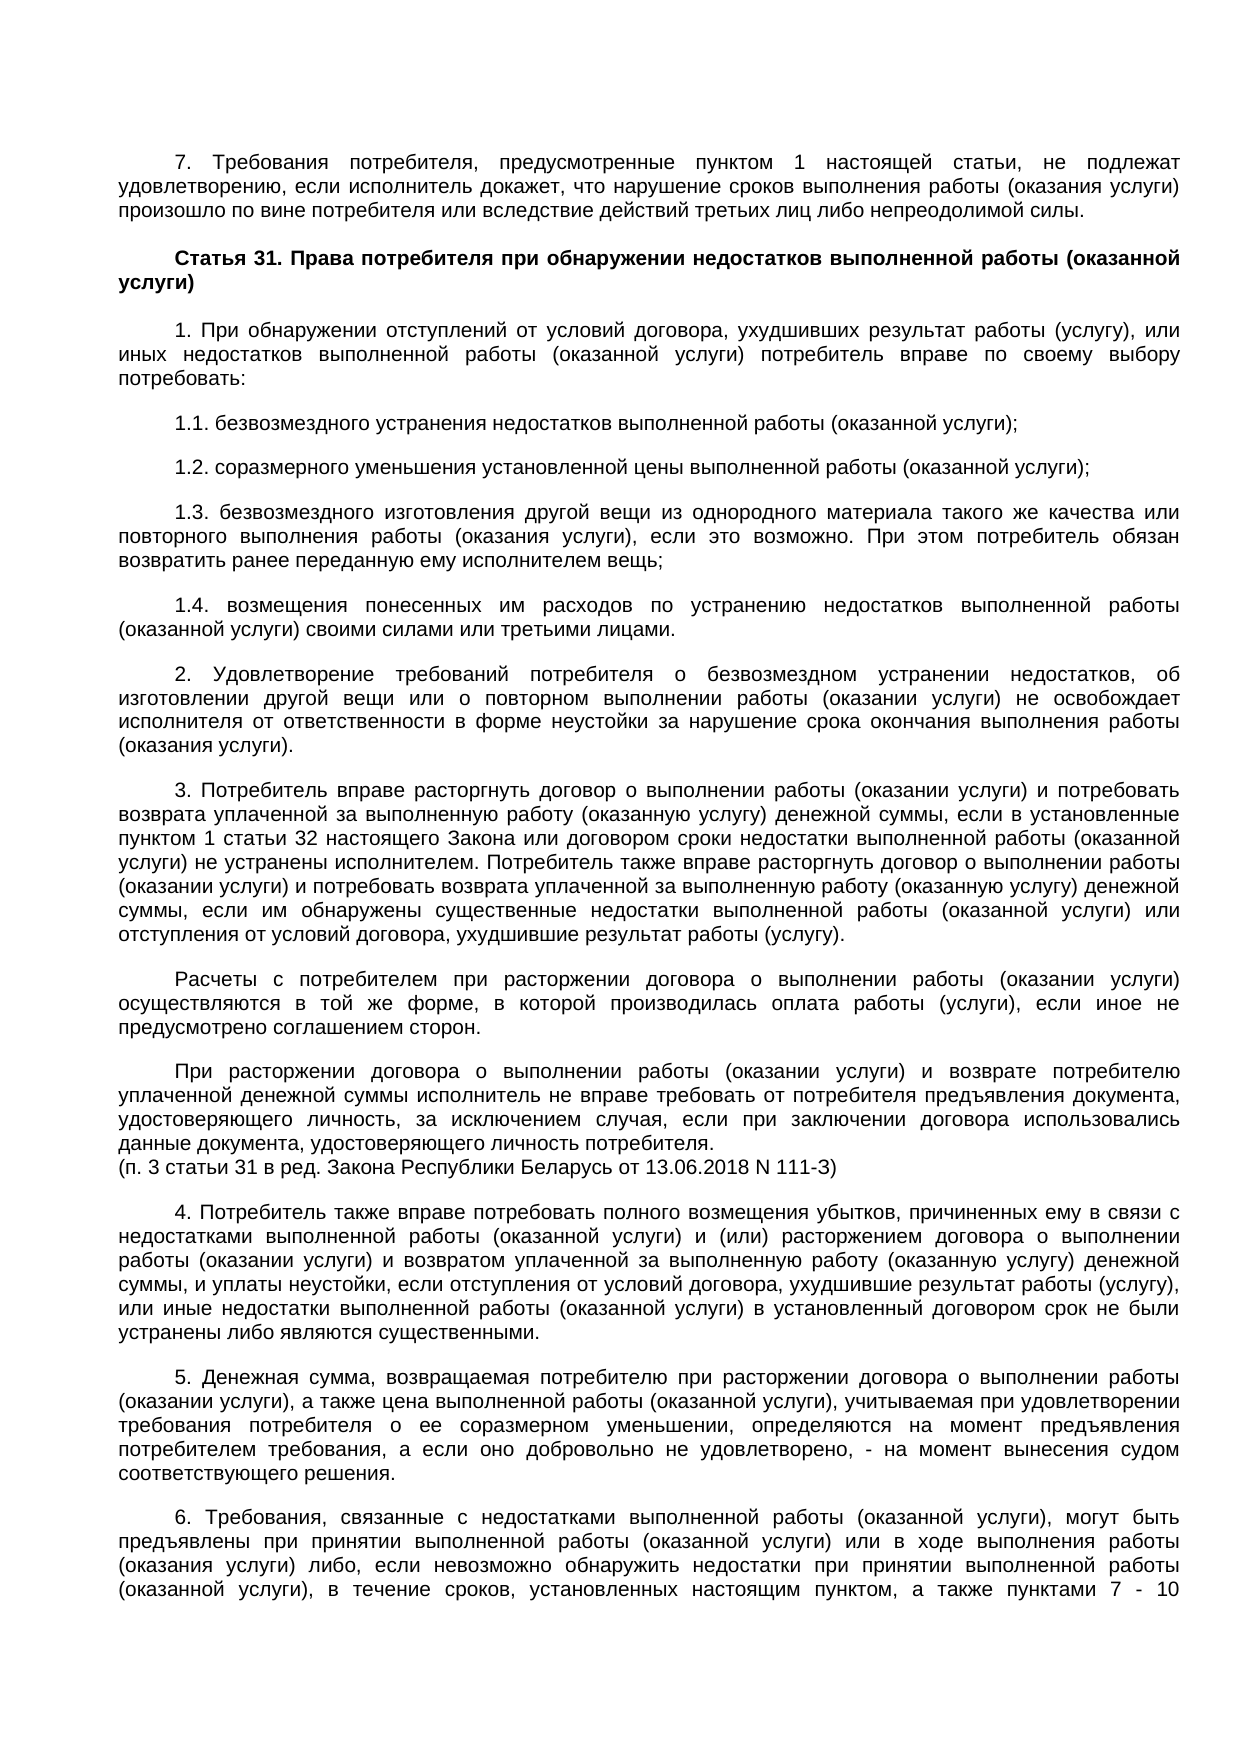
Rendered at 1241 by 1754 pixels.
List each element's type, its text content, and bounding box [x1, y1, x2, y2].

text 1.2. соразмерного уменьшения установленной цены выполненной работы (оказанной услуги); [118, 455, 1181, 479]
text 7. Требования потребителя, предусмотренные пунктом 1 настоящей статьи, не подлежат удовлетворению, если исполнитель докажет, что нарушение сроков выполнения работы (оказания услуги) произошло по вине потребителя или вследствие действий третьих лиц либо непреодолимой силы. [118, 150, 1181, 222]
text 1.1. безвозмездного устранения недостатков выполненной работы (оказанной услуги); [118, 410, 1181, 434]
text 1.3. безвозмездного изготовления другой вещи из однородного материала такого же качества или повторного выполнения работы (оказания услуги), если это возможно. При этом потребитель обязан возвратить ранее переданную ему исполнителем вещь; [118, 500, 1181, 572]
text 5. Денежная сумма, возвращаемая потребителю при расторжении договора о выполнении работы (оказании услуги), а также цена выполненной работы (оказанной услуги), учитываемая при удовлетворении требования потребителя о ее соразмерном уменьшении, определяются на момент предъявления потребителем требования, а если оно добровольно не удовлетворено, - на момент вынесения судом соответствующего решения. [118, 1364, 1181, 1484]
text При расторжении договора о выполнении работы (оказании услуги) и возврате потребителю уплаченной денежной суммы исполнитель не вправе требовать от потребителя предъявления документа, удостоверяющего личность, за исключением случая, если при заключении договора использовались данные документа, удостоверяющего личность потребителя. [118, 1059, 1181, 1155]
text (п. 3 статьи 31 в ред. Закона Республики Беларусь от 13.06.2018 N 111-З) [118, 1155, 1181, 1179]
text 3. Потребитель вправе расторгнуть договор о выполнении работы (оказании услуги) и потребовать возврата уплаченной за выполненную работу (оказанную услугу) денежной суммы, если в установленные пунктом 1 статьи 32 настоящего Закона или договором сроки недостатки выполненной работы (оказанной услуги) не устранены исполнителем. Потребитель также вправе расторгнуть договор о выполнении работы (оказании услуги) и потребовать возврата уплаченной за выполненную работу (оказанную услугу) денежной суммы, если им обнаружены существенные недостатки выполненной работы (оказанной услуги) или отступления от условий договора, ухудшившие результат работы (услугу). [118, 778, 1181, 946]
text Расчеты с потребителем при расторжении договора о выполнении работы (оказании услуги) осуществляются в той же форме, в которой производилась оплата работы (услуги), если иное не предусмотрено соглашением сторон. [118, 967, 1181, 1038]
text Статья 31. Права потребителя при обнаружении недостатков выполненной работы (оказанной услуги) [118, 246, 1181, 294]
text 2. Удовлетворение требований потребителя о безвозмездном устранении недостатков, об изготовлении другой вещи или о повторном выполнении работы (оказании услуги) не освобождает исполнителя от ответственности в форме неустойки за нарушение срока окончания выполнения работы (оказания услуги). [118, 661, 1181, 757]
text 1.4. возмещения понесенных им расходов по устранению недостатков выполненной работы (оказанной услуги) своими силами или третьими лицами. [118, 593, 1181, 641]
text 4. Потребитель также вправе потребовать полного возмещения убытков, причиненных ему в связи с недостатками выполненной работы (оказанной услуги) и (или) расторжением договора о выполнении работы (оказании услуги) и возвратом уплаченной за выполненную работу (оказанную услугу) денежной суммы, и уплаты неустойки, если отступления от условий договора, ухудшившие результат работы (услугу), или иные недостатки выполненной работы (оказанной услуги) в установленный договором срок не были устранены либо являются существенными. [118, 1200, 1181, 1344]
text 1. При обнаружении отступлений от условий договора, ухудшивших результат работы (услугу), или иных недостатков выполненной работы (оказанной услуги) потребитель вправе по своему выбору потребовать: [118, 318, 1181, 389]
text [118, 1505, 1181, 1601]
